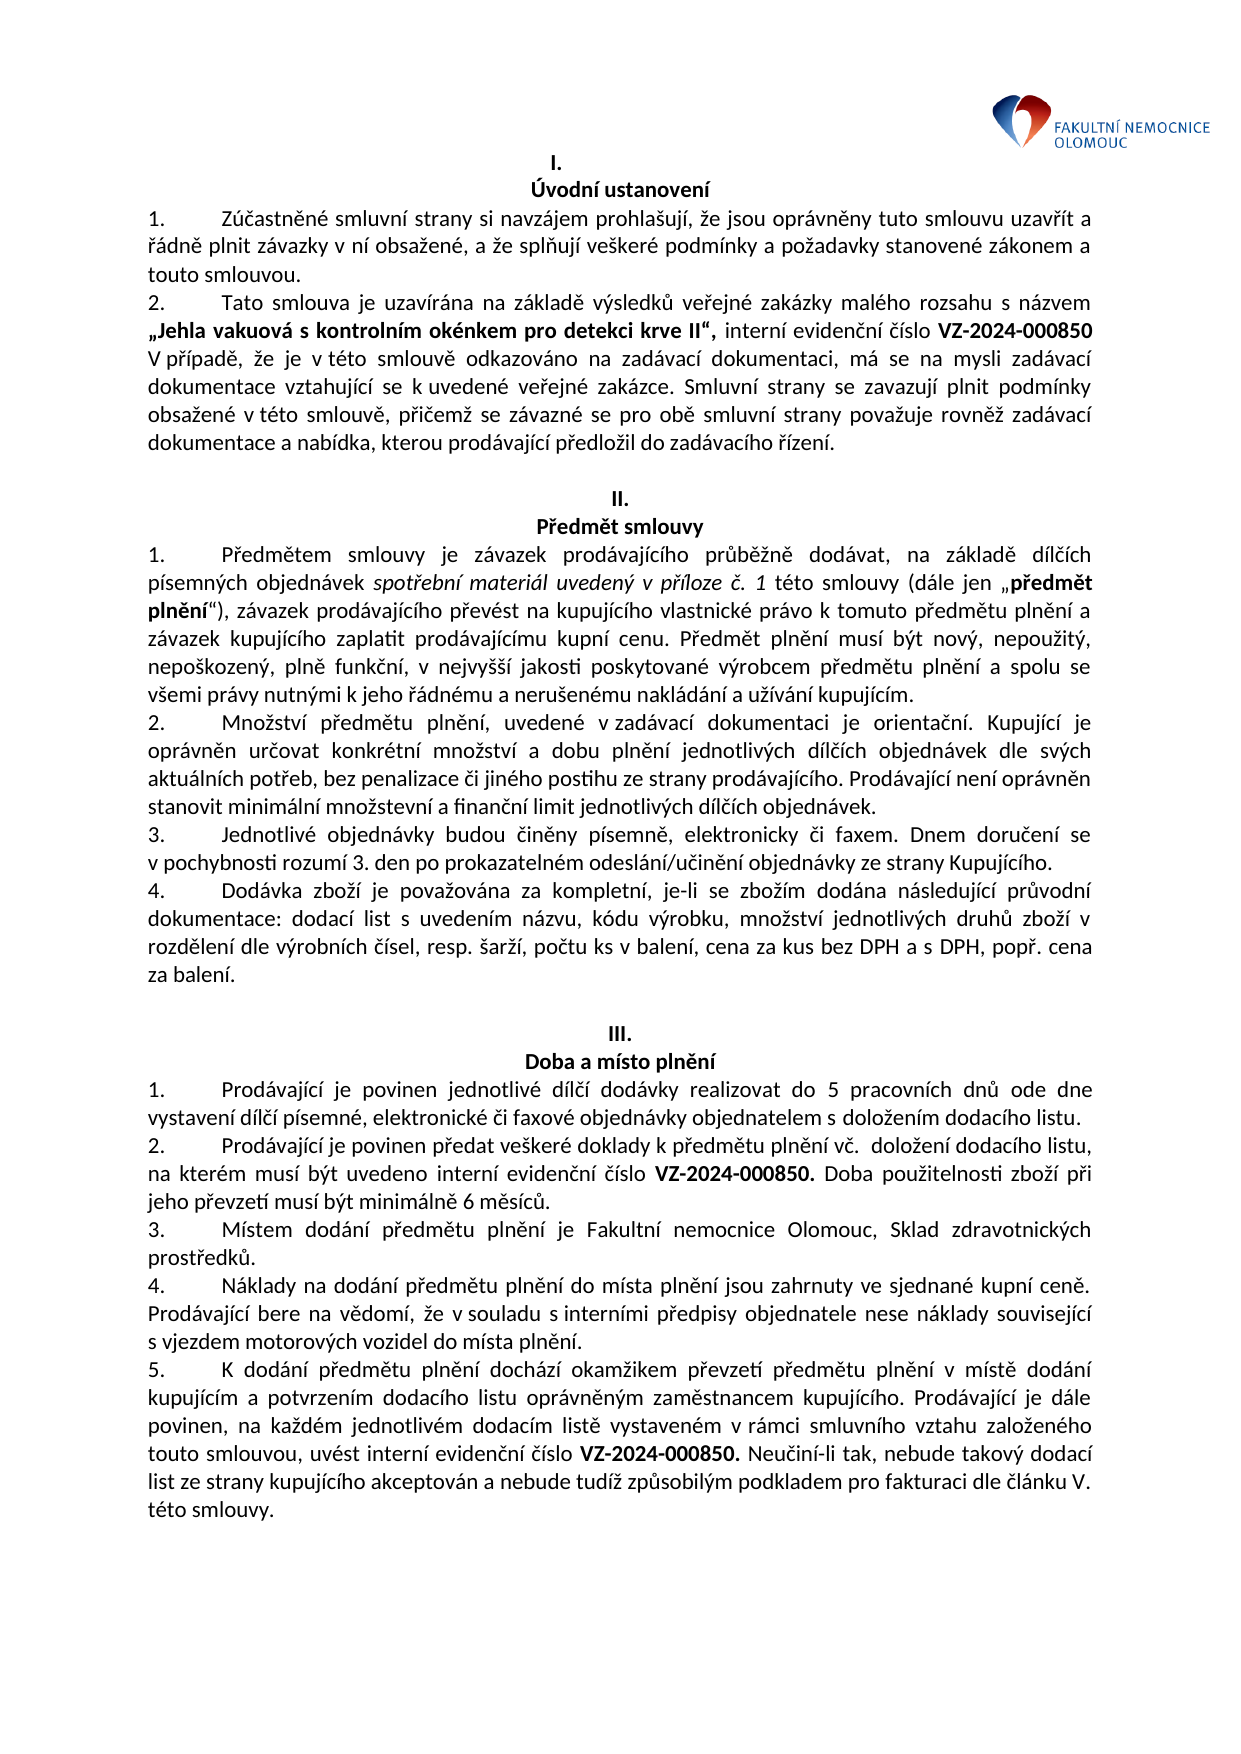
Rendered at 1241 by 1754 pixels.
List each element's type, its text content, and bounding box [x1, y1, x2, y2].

text II. [148, 484, 1093, 512]
list 3. Jednotlivé objednávky budou činěny písemně, elektronicky či faxem. Dnem doručení se v pochybnosti rozumí 3. den po prokazatelném odeslání/učinění objednávky ze strany Kupujícího. [148, 820, 1093, 876]
list 3. Místem dodání předmětu plnění je Fakultní nemocnice Olomouc, Sklad zdravotnických prostředků. [148, 1215, 1093, 1271]
list 5. K dodání předmětu plnění dochází okamžikem převzetí předmětu plnění v místě dodání kupujícím a potvrzením dodacího listu oprávněným zaměstnancem kupujícího. Prodávající je dále povinen, na každém jednotlivém dodacím listě vystaveném v rámci smluvního vztahu založeného touto smlouvou, uvést interní evidenční číslo VZ-2024-000850. Neučiní-li tak, nebude takový dodací list ze strany kupujícího akceptován a nebude tudíž způsobilým podkladem pro fakturaci dle článku V. této smlouvy. [148, 1355, 1093, 1523]
list 2. Množství předmětu plnění, uvedené v zadávací dokumentaci je orientační. Kupující je oprávněn určovat konkrétní množství a dobu plnění jednotlivých dílčích objednávek dle svých aktuálních potřeb, bez penalizace či jiného postihu ze strany prodávajícího. Prodávající není oprávněn stanovit minimální množstevní a finanční limit jednotlivých dílčích objednávek. [148, 708, 1093, 820]
list 2. Prodávající je povinen předat veškeré doklady k předmětu plnění vč. doložení dodacího listu, na kterém musí být uvedeno interní evidenční číslo VZ-2024-000850. Doba použitelnosti zboží při jeho převzetí musí být minimálně 6 měsíců. [148, 1131, 1093, 1215]
text Úvodní ustanovení [148, 176, 1093, 204]
text III. [148, 1019, 1093, 1047]
list 1. Předmětem smlouvy je závazek prodávajícího průběžně dodávat, na základě dílčích písemných objednávek spotřební materiál uvedený v příloze č. 1 této smlouvy (dále jen „předmět plnění“), závazek prodávajícího převést na kupujícího vlastnické právo k tomuto předmětu plnění a závazek kupujícího zaplatit prodávajícímu kupní cenu. Předmět plnění musí být nový, nepoužitý, nepoškozený, plně funkční, v nejvyšší jakosti poskytované výrobcem předmětu plnění a spolu se všemi právy nutnými k jeho řádnému a nerušenému nakládání a užívání kupujícím. [148, 540, 1093, 708]
text Předmět smlouvy [148, 512, 1093, 540]
text I. [148, 148, 1093, 176]
list 2. Tato smlouva je uzavírána na základě výsledků veřejné zakázky malého rozsahu s názvem „Jehla vakuová s kontrolním okénkem pro detekci krve II“, interní evidenční číslo VZ-2024-000850 V případě, že je v této smlouvě odkazováno na zadávací dokumentaci, má se na mysli zadávací dokumentace vztahující se k uvedené veřejné zakázce. Smluvní strany se zavazují plnit podmínky obsažené v této smlouvě, přičemž se závazné se pro obě smluvní strany považuje rovněž zadávací dokumentace a nabídka, kterou prodávající předložil do zadávacího řízení. [148, 288, 1093, 456]
text Doba a místo plnění [148, 1047, 1093, 1075]
list 1. Prodávající je povinen jednotlivé dílčí dodávky realizovat do 5 pracovních dnů ode dne vystavení dílčí písemné, elektronické či faxové objednávky objednatelem s doložením dodacího listu. [148, 1075, 1093, 1131]
list 4. Náklady na dodání předmětu plnění do místa plnění jsou zahrnuty ve sjednané kupní ceně. Prodávající bere na vědomí, že v souladu s interními předpisy objednatele nese náklady související s vjezdem motorových vozidel do místa plnění. [148, 1271, 1093, 1355]
list 1. Zúčastněné smluvní strany si navzájem prohlašují, že jsou oprávněny tuto smlouvu uzavřít a řádně plnit závazky v ní obsažené, a že splňují veškeré podmínky a požadavky stanovené zákonem a touto smlouvou. [148, 204, 1093, 288]
text 4. Dodávka zboží je považována za kompletní, je-li se zbožím dodána následující průvodní dokumentace: dodací list s uvedením názvu, kódu výrobku, množství jednotlivých druhů zboží v rozdělení dle výrobních čísel, resp. šarží, počtu ks v balení, cena za kus bez DPH a s DPH, popř. cena za balení. [148, 876, 1093, 988]
